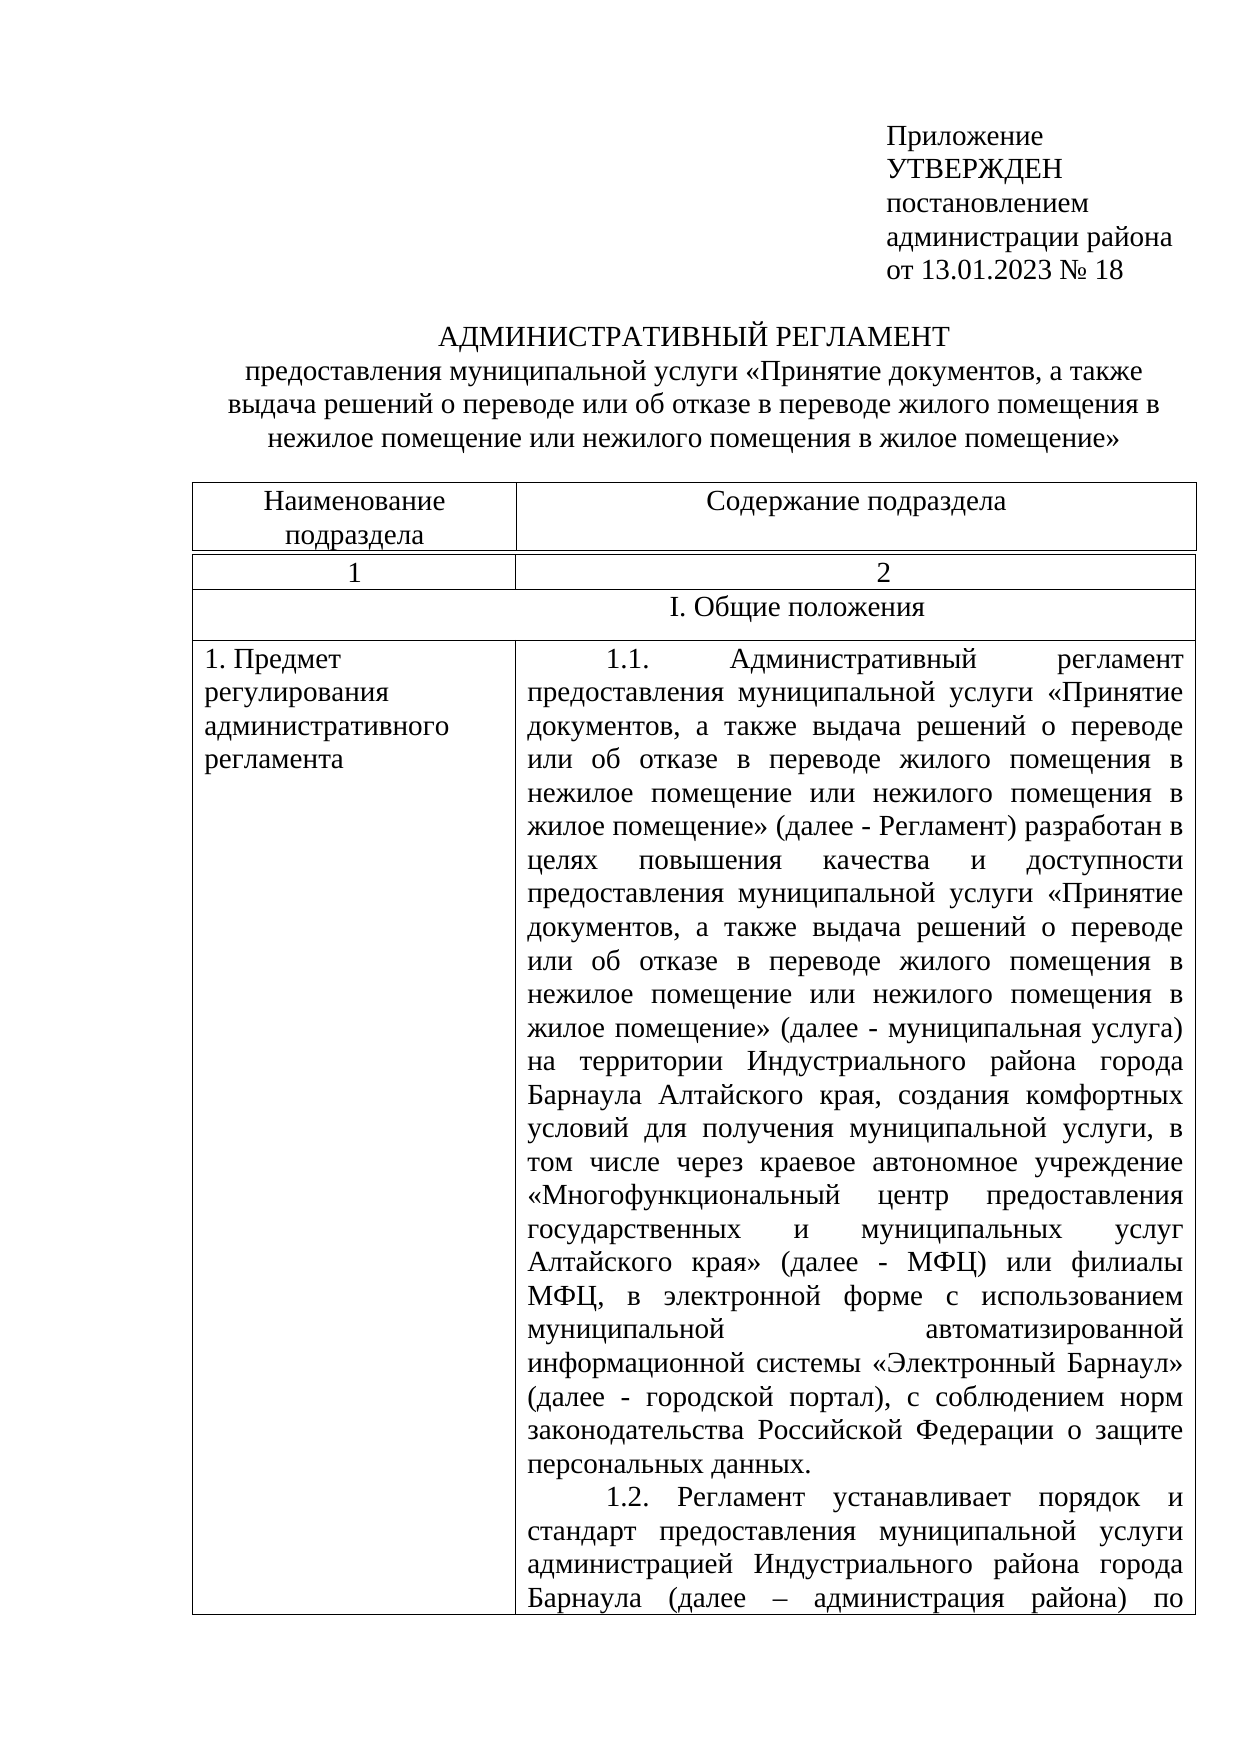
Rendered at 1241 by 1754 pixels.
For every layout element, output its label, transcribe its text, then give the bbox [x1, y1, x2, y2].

text Приложение [783, 118, 1181, 152]
text постановлением администрации района [886, 185, 1181, 252]
text предоставления муниципальной услуги «Принятие документов, а также выдача решений о переводе или об отказе в переводе жилого помещения в нежилое помещение или нежилого помещения в жилое помещение» [207, 353, 1181, 453]
table_header 1 [193, 555, 515, 588]
text УТВЕРЖДЕН [783, 152, 1181, 185]
table_header Содержание подраздела [517, 483, 1196, 550]
table_cell I. Общие положения [193, 590, 1195, 640]
table_header Наименование подраздела [193, 483, 516, 550]
text АДМИНИСТРАТИВНЫЙ РЕГЛАМЕНТ [207, 319, 1181, 353]
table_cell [516, 641, 1195, 1613]
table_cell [193, 641, 515, 1613]
text от 13.01.2023 № 18 [783, 252, 1181, 286]
table_header 2 [516, 555, 1195, 588]
